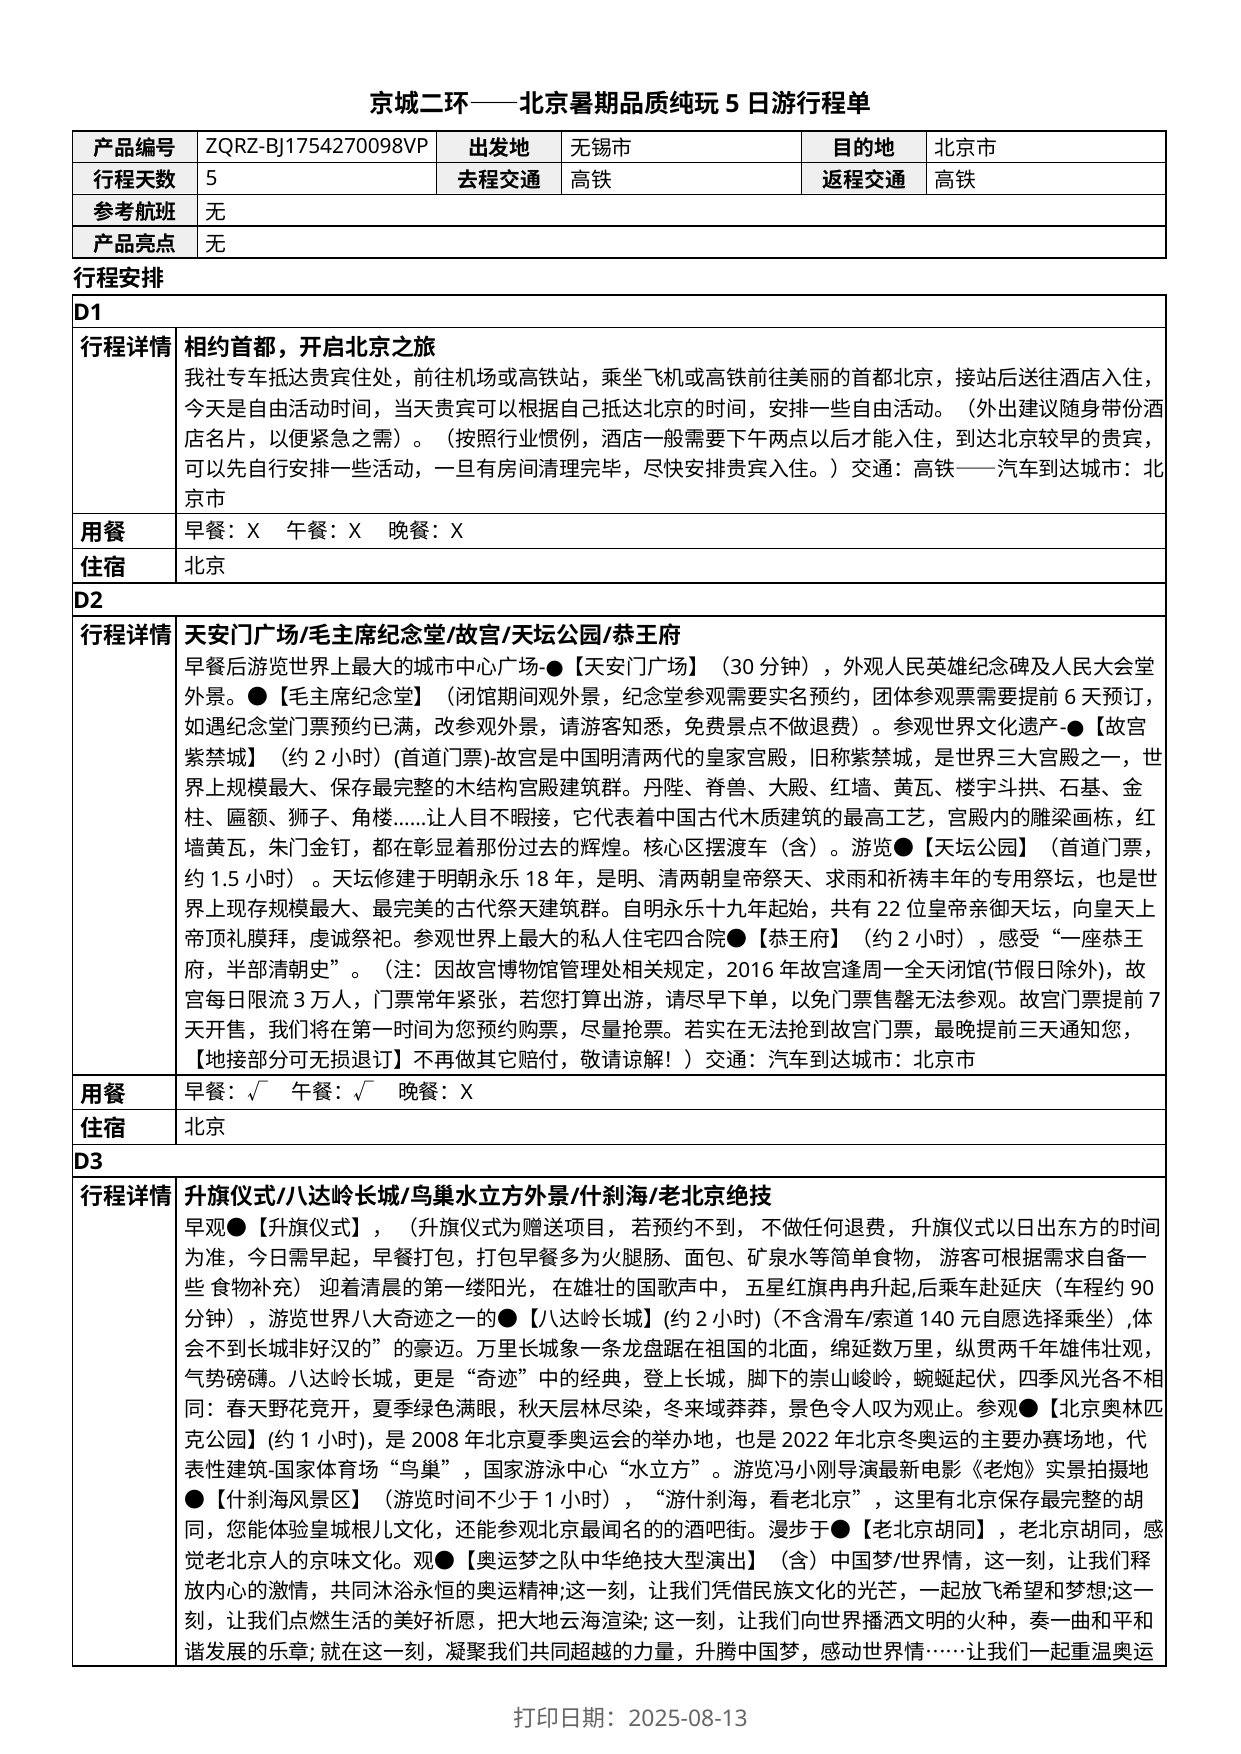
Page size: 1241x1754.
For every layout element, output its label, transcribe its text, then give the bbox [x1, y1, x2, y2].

table_cell 相约首都，开启北京之旅 我社专车抵达贵宾住处，前往机场或高铁站，乘坐飞机或高铁前往美丽的首都北京，接站后送往酒店入 [177, 328, 1165, 513]
table_cell D2 [73, 584, 1165, 615]
table_cell 天安门广场/毛主席纪念堂/故宫/天坛公园/恭王府 早餐后游览世界上最大的城市中心广场-●【天安门广场】（30 分钟），外观人民英雄纪念碑及人民大 [177, 617, 1165, 1074]
table_cell 高铁 [927, 163, 1165, 193]
table_cell 早餐：X 午餐：X 晚餐：X [177, 514, 1165, 547]
table_cell 住宿 [73, 1110, 175, 1143]
table_cell 早餐：√ 午餐：√ 晚餐：X [177, 1076, 1165, 1109]
table_cell 参考航班 [73, 195, 197, 225]
table_cell 用餐 [73, 514, 175, 547]
table_header 北京市 [927, 132, 1165, 162]
table_header D1 [73, 296, 1165, 327]
table_cell 返程交通 [802, 163, 926, 193]
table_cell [177, 1178, 1165, 1665]
table_header 出发地 [437, 132, 561, 162]
table_cell 无 [198, 227, 1165, 257]
table_cell 产品亮点 [73, 227, 197, 257]
table_cell 北京 [177, 1110, 1165, 1143]
table_header 无锡市 [562, 132, 801, 162]
table_cell 北京 [177, 549, 1165, 582]
table_cell 用餐 [73, 1076, 175, 1109]
table_header 目的地 [802, 132, 926, 162]
text 京城二环——北京暑期品质纯玩 5 日游行程单 [73, 83, 1167, 119]
table_cell 行程详情 [73, 1178, 175, 1665]
table_cell 行程详情 [73, 617, 175, 1074]
table_cell 5 [198, 163, 436, 193]
table_cell 无 [198, 195, 1165, 225]
table_cell 行程天数 [73, 163, 197, 193]
table_cell D3 [73, 1145, 1165, 1176]
table_cell 去程交通 [437, 163, 561, 193]
table_header ZQRZ-BJ1754270098VP [198, 132, 436, 162]
text 行程安排 [73, 260, 1167, 293]
table_cell 住宿 [73, 549, 175, 582]
table_header 产品编号 [73, 132, 197, 162]
table_cell 行程详情 [73, 328, 175, 513]
table_cell 高铁 [562, 163, 801, 193]
